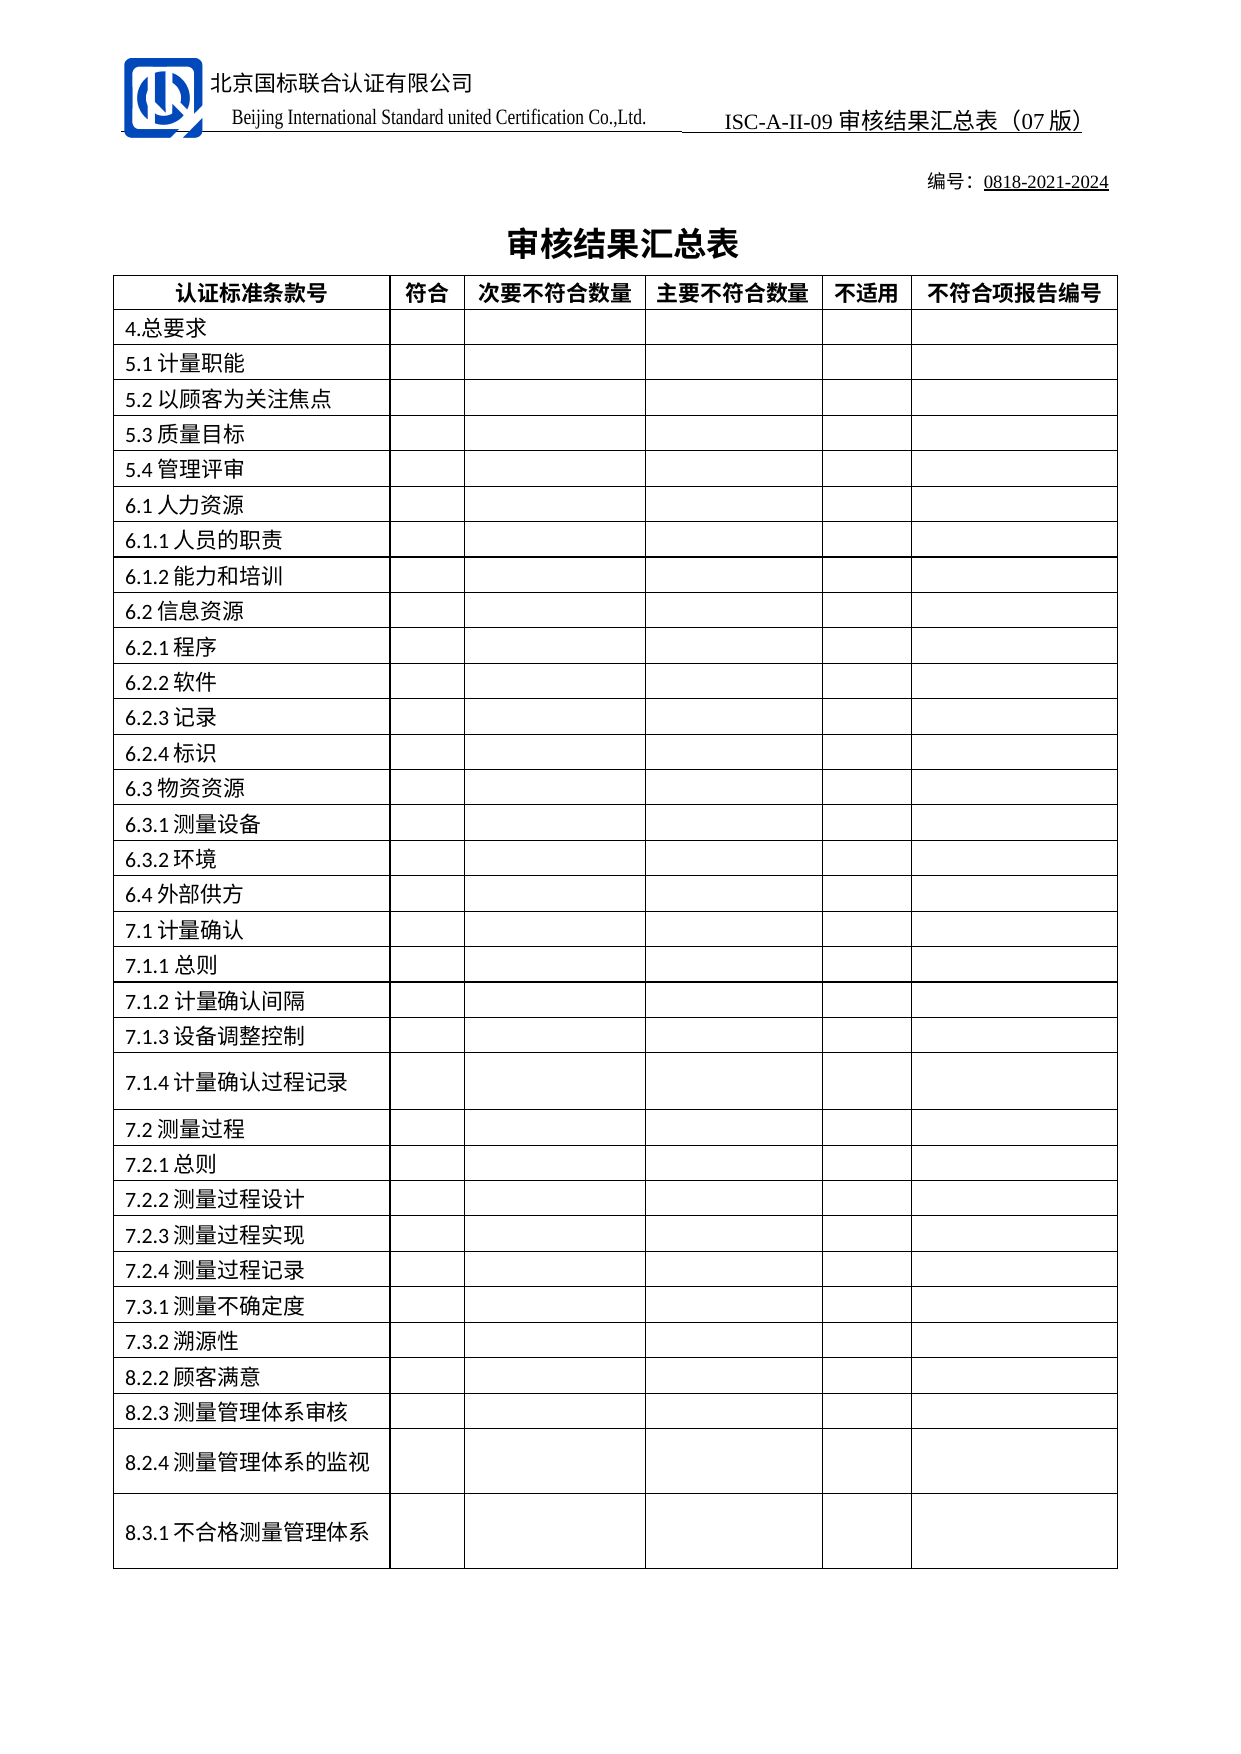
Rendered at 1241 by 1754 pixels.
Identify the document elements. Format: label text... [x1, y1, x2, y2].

table_cell [823, 1252, 911, 1286]
table_cell [823, 487, 911, 521]
table_cell [646, 947, 822, 981]
table_cell [391, 1181, 464, 1215]
table_cell [465, 593, 645, 627]
table_cell [465, 416, 645, 450]
table_cell [646, 522, 822, 556]
table_cell [912, 558, 1117, 592]
table_cell [646, 593, 822, 627]
table_cell [391, 735, 464, 769]
table_cell [646, 1323, 822, 1357]
table_cell [912, 876, 1117, 911]
table_cell [646, 487, 822, 521]
table_cell [823, 699, 911, 733]
table_cell [823, 593, 911, 627]
table_cell [391, 699, 464, 733]
table_header 不符合项报告编号 [912, 276, 1117, 308]
table_cell [391, 1494, 464, 1567]
table_cell [391, 380, 464, 415]
table_cell 6.4外部供方 [114, 876, 389, 911]
table_cell [391, 1110, 464, 1144]
table_cell [912, 1181, 1117, 1215]
table_cell 6.2.1程序 [114, 628, 389, 663]
table_cell [465, 805, 645, 840]
table_cell [646, 416, 822, 450]
table_cell [391, 805, 464, 840]
table_cell [391, 345, 464, 379]
table_cell [646, 1394, 822, 1428]
table_cell [391, 416, 464, 450]
table_cell [912, 628, 1117, 663]
table_cell [465, 310, 645, 344]
table_cell 7.1计量确认 [114, 912, 389, 946]
table_cell 8.2.3测量管理体系审核 [114, 1394, 389, 1428]
table_cell [823, 1216, 911, 1251]
table_cell [823, 876, 911, 911]
table_cell 6.3 物资资源 [114, 770, 389, 804]
table_cell [465, 1110, 645, 1144]
table_cell [823, 1146, 911, 1180]
table_cell [465, 770, 645, 804]
table_cell [912, 805, 1117, 840]
table_cell [391, 841, 464, 875]
table_cell [823, 558, 911, 592]
table_cell [646, 451, 822, 486]
table_cell 8.2.2顾客满意 [114, 1358, 389, 1392]
table_cell [646, 1053, 822, 1109]
table_cell [912, 699, 1117, 733]
picture [124, 58, 203, 138]
table_cell [912, 947, 1117, 981]
table_cell [465, 1181, 645, 1215]
table_cell [465, 1358, 645, 1392]
table_cell [646, 1494, 822, 1567]
table_cell [465, 947, 645, 981]
table_cell [823, 664, 911, 698]
table_cell [646, 876, 822, 911]
table_cell [646, 805, 822, 840]
table_cell 8.3.1不合格测量管理体系 [114, 1494, 389, 1567]
table_cell [391, 1053, 464, 1109]
table_cell [646, 1216, 822, 1251]
table_cell [465, 628, 645, 663]
table_cell [823, 416, 911, 450]
table_cell [912, 1252, 1117, 1286]
table_header 次要不符合数量 [465, 276, 645, 308]
table_cell 5.1 计量职能 [114, 345, 389, 379]
table_cell [465, 1146, 645, 1180]
table_cell [912, 345, 1117, 379]
table_cell [912, 416, 1117, 450]
table_cell [823, 1358, 911, 1392]
table_cell 7.1.2 计量确认间隔 [114, 983, 389, 1017]
table_cell [646, 1018, 822, 1052]
table_cell 5.2 以顾客为关注焦点 [114, 380, 389, 415]
table_cell [646, 983, 822, 1017]
table_cell 6.1人力资源 [114, 487, 389, 521]
table_cell [391, 876, 464, 911]
table_cell [391, 912, 464, 946]
table_cell [391, 1323, 464, 1357]
table_cell [646, 1287, 822, 1322]
table_cell [912, 487, 1117, 521]
table_cell [646, 770, 822, 804]
table_cell [391, 947, 464, 981]
table_cell [912, 522, 1117, 556]
table_cell 7.3.2溯源性 [114, 1323, 389, 1357]
table_cell [823, 310, 911, 344]
table_cell [646, 1429, 822, 1493]
table_cell [646, 310, 822, 344]
table_cell [465, 380, 645, 415]
table_header 符合 [391, 276, 464, 308]
table_cell [912, 1110, 1117, 1144]
table_cell [912, 451, 1117, 486]
table_cell [912, 664, 1117, 698]
table_cell 6.2.2软件 [114, 664, 389, 698]
table_cell [646, 1110, 822, 1144]
table_cell [465, 735, 645, 769]
table_cell 6.2.4标识 [114, 735, 389, 769]
table_header 主要不符合数量 [646, 276, 822, 308]
table_cell 7.2.3测量过程实现 [114, 1216, 389, 1251]
table_cell [823, 1053, 911, 1109]
table_cell [646, 1181, 822, 1215]
table_cell [912, 983, 1117, 1017]
table_cell [823, 522, 911, 556]
table_cell [465, 487, 645, 521]
table_cell [912, 1323, 1117, 1357]
table_cell 7.1.3设备调整控制 [114, 1018, 389, 1052]
table_cell [391, 1216, 464, 1251]
table_cell [823, 628, 911, 663]
table_cell [823, 1494, 911, 1567]
table_cell [391, 770, 464, 804]
table_cell [646, 380, 822, 415]
table_cell [465, 664, 645, 698]
table_cell [912, 1358, 1117, 1392]
table_cell [646, 664, 822, 698]
table_cell [391, 1146, 464, 1180]
table_cell [465, 1323, 645, 1357]
table_cell [646, 841, 822, 875]
table_cell [465, 1394, 645, 1428]
table_cell 5.3 质量目标 [114, 416, 389, 450]
table_cell [391, 487, 464, 521]
table_cell [823, 1287, 911, 1322]
table_cell 7.1.4计量确认过程记录 [114, 1053, 389, 1109]
table_cell [912, 1018, 1117, 1052]
table_cell [391, 1252, 464, 1286]
table_cell [391, 522, 464, 556]
table_cell 6.3.2环境 [114, 841, 389, 875]
table_cell [646, 912, 822, 946]
table_cell [465, 522, 645, 556]
text 编号：0818-2021-2024 [123, 164, 1108, 196]
table_cell [391, 628, 464, 663]
table_cell [823, 345, 911, 379]
table_cell [391, 1358, 464, 1392]
table_header 认证标准条款号 [114, 276, 389, 308]
table_cell [646, 735, 822, 769]
table_cell 6.3.1测量设备 [114, 805, 389, 840]
table_cell [465, 1287, 645, 1322]
table_cell [823, 805, 911, 840]
table_cell [646, 345, 822, 379]
table_cell [646, 1252, 822, 1286]
table_cell [912, 1394, 1117, 1428]
table_cell [823, 1323, 911, 1357]
table_cell [391, 1018, 464, 1052]
table_cell [646, 628, 822, 663]
table_cell [912, 770, 1117, 804]
table_cell [912, 1216, 1117, 1251]
table_cell [465, 345, 645, 379]
table_cell [823, 1394, 911, 1428]
table_cell [823, 1181, 911, 1215]
table_cell [646, 558, 822, 592]
table_cell [391, 310, 464, 344]
table_cell [465, 841, 645, 875]
table_cell [912, 1146, 1117, 1180]
table_cell [912, 1053, 1117, 1109]
table_cell 4.总要求 [114, 310, 389, 344]
table_cell 7.1.1 总则 [114, 947, 389, 981]
table_cell [465, 1216, 645, 1251]
table_cell [912, 912, 1117, 946]
table_cell [823, 1110, 911, 1144]
table_cell 6.2信息资源 [114, 593, 389, 627]
table_cell [391, 1429, 464, 1493]
table_cell [912, 841, 1117, 875]
table_cell [912, 1494, 1117, 1567]
table_cell [465, 699, 645, 733]
table_cell 5.4 管理评审 [114, 451, 389, 486]
table_cell [465, 1429, 645, 1493]
table_cell [912, 1287, 1117, 1322]
table_cell [646, 1146, 822, 1180]
table_cell [391, 593, 464, 627]
table_cell [465, 1252, 645, 1286]
table_cell 7.2 测量过程 [114, 1110, 389, 1144]
table_cell [912, 1429, 1117, 1493]
table_cell 7.2.4测量过程记录 [114, 1252, 389, 1286]
table_cell 7.2.1总则 [114, 1146, 389, 1180]
table_cell [912, 380, 1117, 415]
text 审核结果汇总表 [138, 210, 1108, 275]
table_cell [391, 558, 464, 592]
table_cell [823, 1429, 911, 1493]
table_cell [823, 380, 911, 415]
table_cell [465, 1053, 645, 1109]
table_cell [391, 664, 464, 698]
table_cell [823, 947, 911, 981]
table_cell [391, 451, 464, 486]
table_cell [823, 451, 911, 486]
table_cell 7.3.1测量不确定度 [114, 1287, 389, 1322]
table_cell [912, 593, 1117, 627]
table_cell [465, 558, 645, 592]
table_cell [823, 912, 911, 946]
table_cell 8.2.4测量管理体系的监视 [114, 1429, 389, 1493]
table_cell 6.1.2能力和培训 [114, 558, 389, 592]
table_cell [465, 983, 645, 1017]
table_cell [823, 1018, 911, 1052]
table_cell [465, 912, 645, 946]
table_cell [823, 770, 911, 804]
table_cell [823, 735, 911, 769]
table_cell [465, 1494, 645, 1567]
table_cell [465, 876, 645, 911]
table_cell [646, 1358, 822, 1392]
table_header 不适用 [823, 276, 911, 308]
table_cell 6.1.1人员的职责 [114, 522, 389, 556]
table_cell [912, 735, 1117, 769]
table_cell 7.2.2测量过程设计 [114, 1181, 389, 1215]
table_cell [391, 1287, 464, 1322]
table_cell [465, 1018, 645, 1052]
table_cell [646, 699, 822, 733]
table_cell [391, 1394, 464, 1428]
table_cell [823, 841, 911, 875]
table_cell [465, 451, 645, 486]
table_cell [823, 983, 911, 1017]
table_cell [912, 310, 1117, 344]
table_cell [391, 983, 464, 1017]
table_cell 6.2.3记录 [114, 699, 389, 733]
